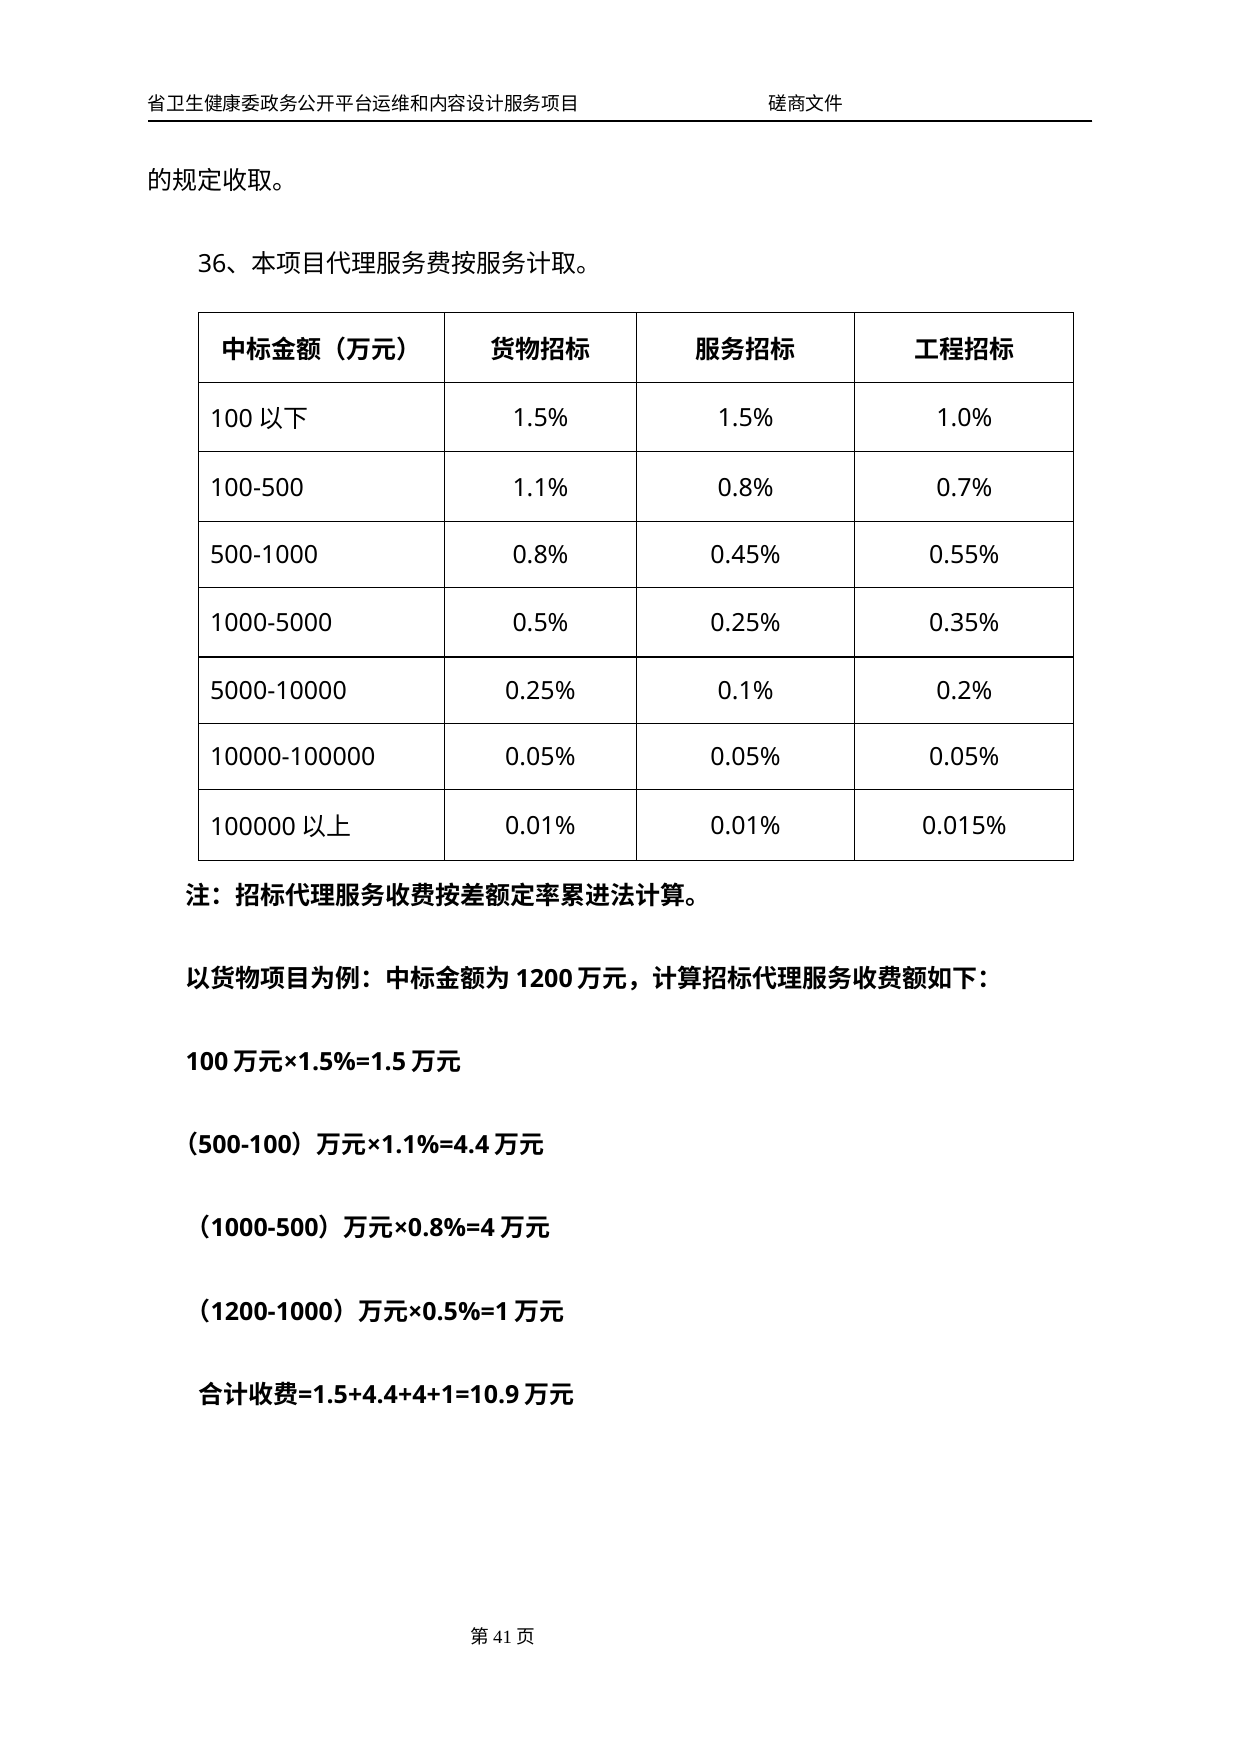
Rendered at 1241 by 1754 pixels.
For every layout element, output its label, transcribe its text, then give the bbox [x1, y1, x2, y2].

table_cell 1.1% [445, 452, 636, 521]
table_cell 0.01% [637, 790, 854, 860]
text （1200-1000）万元×0.5%=1万元 [148, 1277, 1092, 1342]
table_header 中标金额（万元） [199, 313, 444, 382]
table_cell 100以下 [199, 383, 444, 451]
table_cell 1.5% [637, 383, 854, 451]
table_cell 0.5% [445, 588, 636, 656]
text 注：招标代理服务收费按差额定率累进法计算。 [148, 861, 1092, 926]
table_cell 1.5% [445, 383, 636, 451]
table_cell 0.25% [445, 658, 636, 722]
text 100万元×1.5%=1.5万元 [148, 1027, 1092, 1092]
text （500-100）万元×1.1%=4.4万元 [148, 1110, 1092, 1175]
table_cell 1000-5000 [199, 588, 444, 656]
table_cell 100-500 [199, 452, 444, 521]
table_cell 100000以上 [199, 790, 444, 860]
table_cell 0.05% [445, 724, 636, 788]
text （1000-500）万元×0.8%=4万元 [148, 1193, 1092, 1258]
table_cell 500-1000 [199, 522, 444, 587]
table_header 货物招标 [445, 313, 636, 382]
table_cell 0.8% [637, 452, 854, 521]
table_cell 0.05% [637, 724, 854, 788]
table_cell 0.015% [855, 790, 1073, 860]
table_cell 0.55% [855, 522, 1073, 587]
text 合计收费=1.5+4.4+4+1=10.9万元 [148, 1360, 1092, 1425]
table_cell 1.0% [855, 383, 1073, 451]
table_cell 0.7% [855, 452, 1073, 521]
text 36、本项目代理服务费按服务计取。 [148, 229, 1092, 294]
table_cell 0.25% [637, 588, 854, 656]
table_cell 0.35% [855, 588, 1073, 656]
table_cell 0.05% [855, 724, 1073, 788]
table_cell 5000-10000 [199, 658, 444, 722]
table_cell 0.8% [445, 522, 636, 587]
table_header 工程招标 [855, 313, 1073, 382]
text 以货物项目为例：中标金额为1200万元，计算招标代理服务收费额如下： [148, 944, 1092, 1009]
table_header 服务招标 [637, 313, 854, 382]
table_cell 10000-100000 [199, 724, 444, 788]
table_cell 0.1% [637, 658, 854, 722]
table_cell 0.2% [855, 658, 1073, 722]
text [148, 146, 1092, 211]
table_cell 0.01% [445, 790, 636, 860]
table_cell 0.45% [637, 522, 854, 587]
